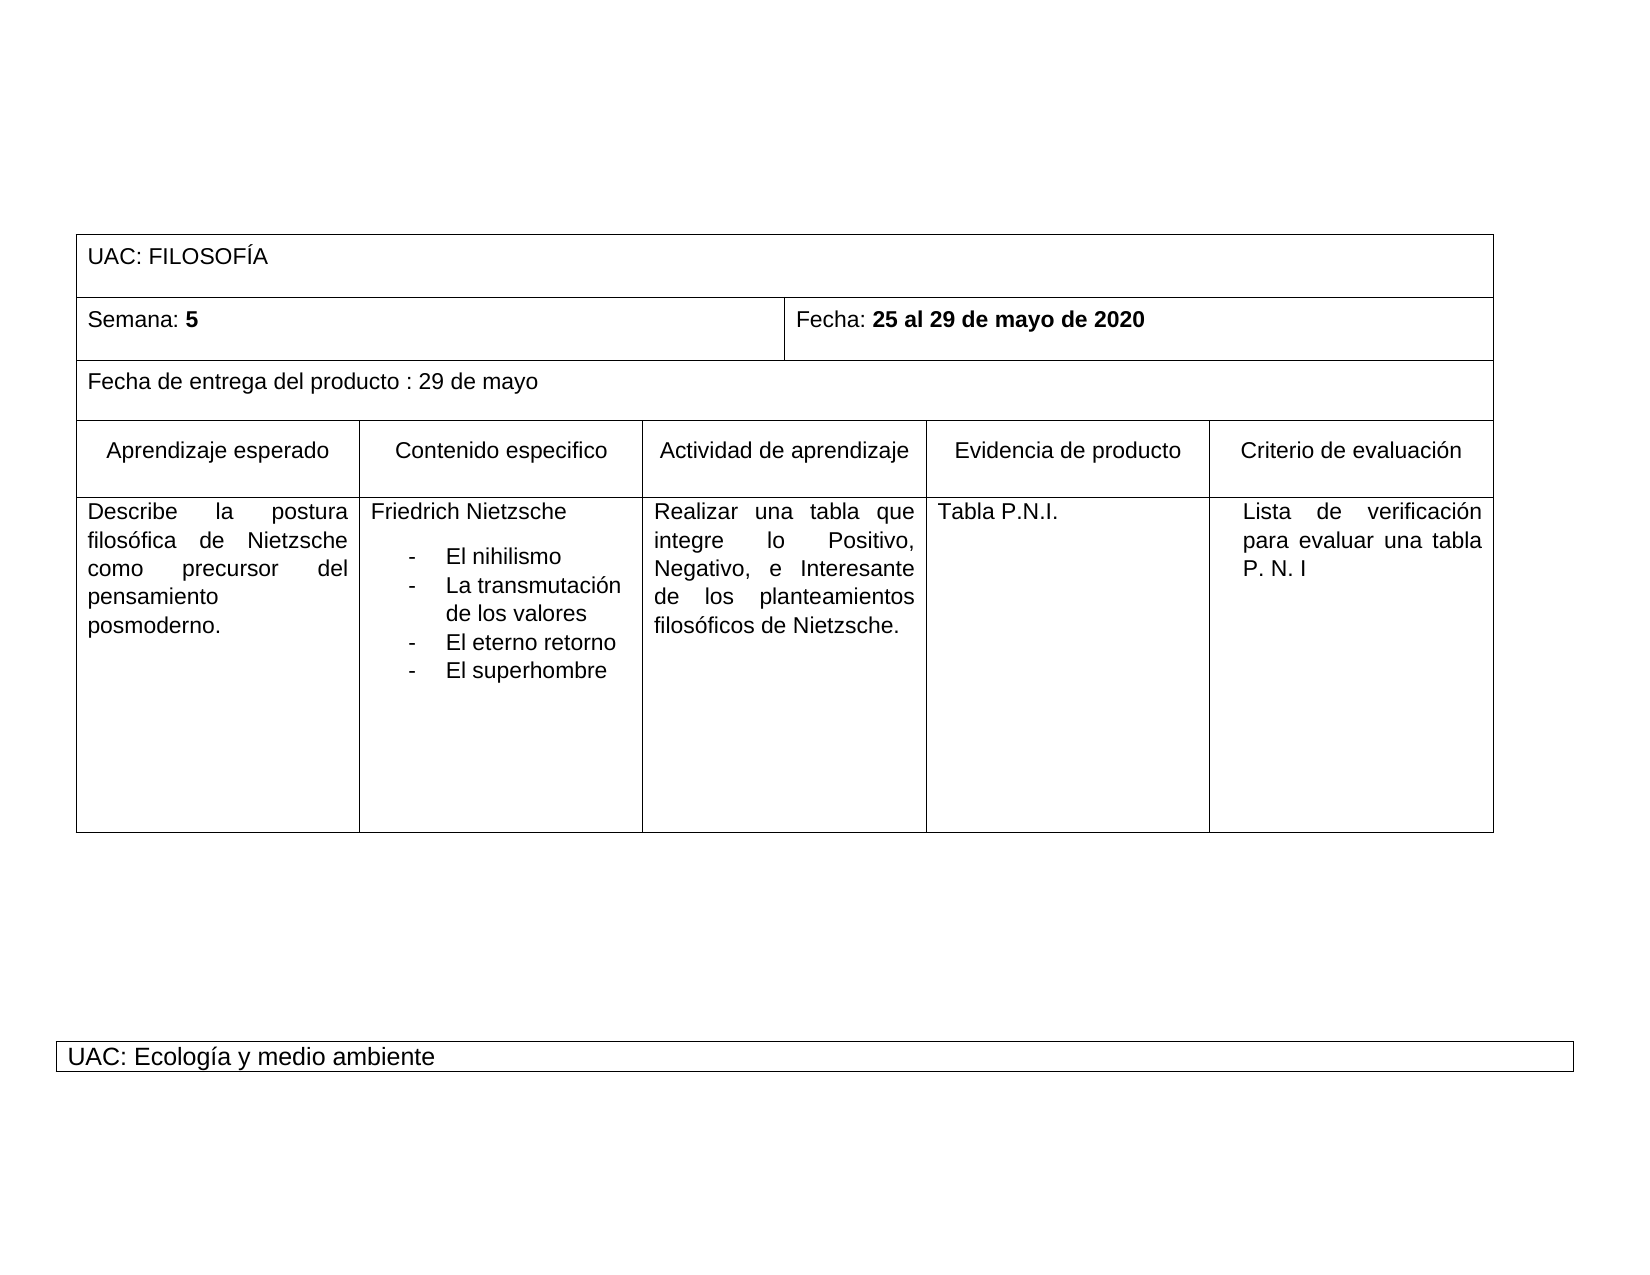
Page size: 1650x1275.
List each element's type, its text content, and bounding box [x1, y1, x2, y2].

table_cell Friedrich Nietzsche El nihilismo La transmutación de los valores El eterno retorno El superhombre [360, 498, 642, 832]
table_cell Evidencia de producto [927, 421, 1209, 497]
table_cell Fecha de entrega del producto : 29 de mayo [77, 361, 1493, 420]
table_cell Semana: 5 [77, 298, 784, 359]
table_cell Fecha: 25 al 29 de mayo de 2020 [785, 298, 1493, 359]
table_cell Aprendizaje esperado [77, 421, 359, 497]
table_header UAC: FILOSOFÍA [77, 235, 1493, 297]
table_cell Describe la postura filosófica de Nietzsche como precursor del pensamiento posmoderno. [77, 498, 359, 832]
table_cell Lista de verificación para evaluar una tabla P. N. I [1210, 498, 1493, 832]
table_cell Tabla P.N.I. [927, 498, 1209, 832]
table_cell Realizar una tabla que integre lo Positivo, Negativo, e Interesante de los planteamientos filosóficos de Nietzsche. [643, 498, 926, 832]
table_cell Actividad de aprendizaje [643, 421, 926, 497]
table_cell Contenido especifico [360, 421, 642, 497]
table_cell Criterio de evaluación [1210, 421, 1493, 497]
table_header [57, 1042, 1573, 1071]
